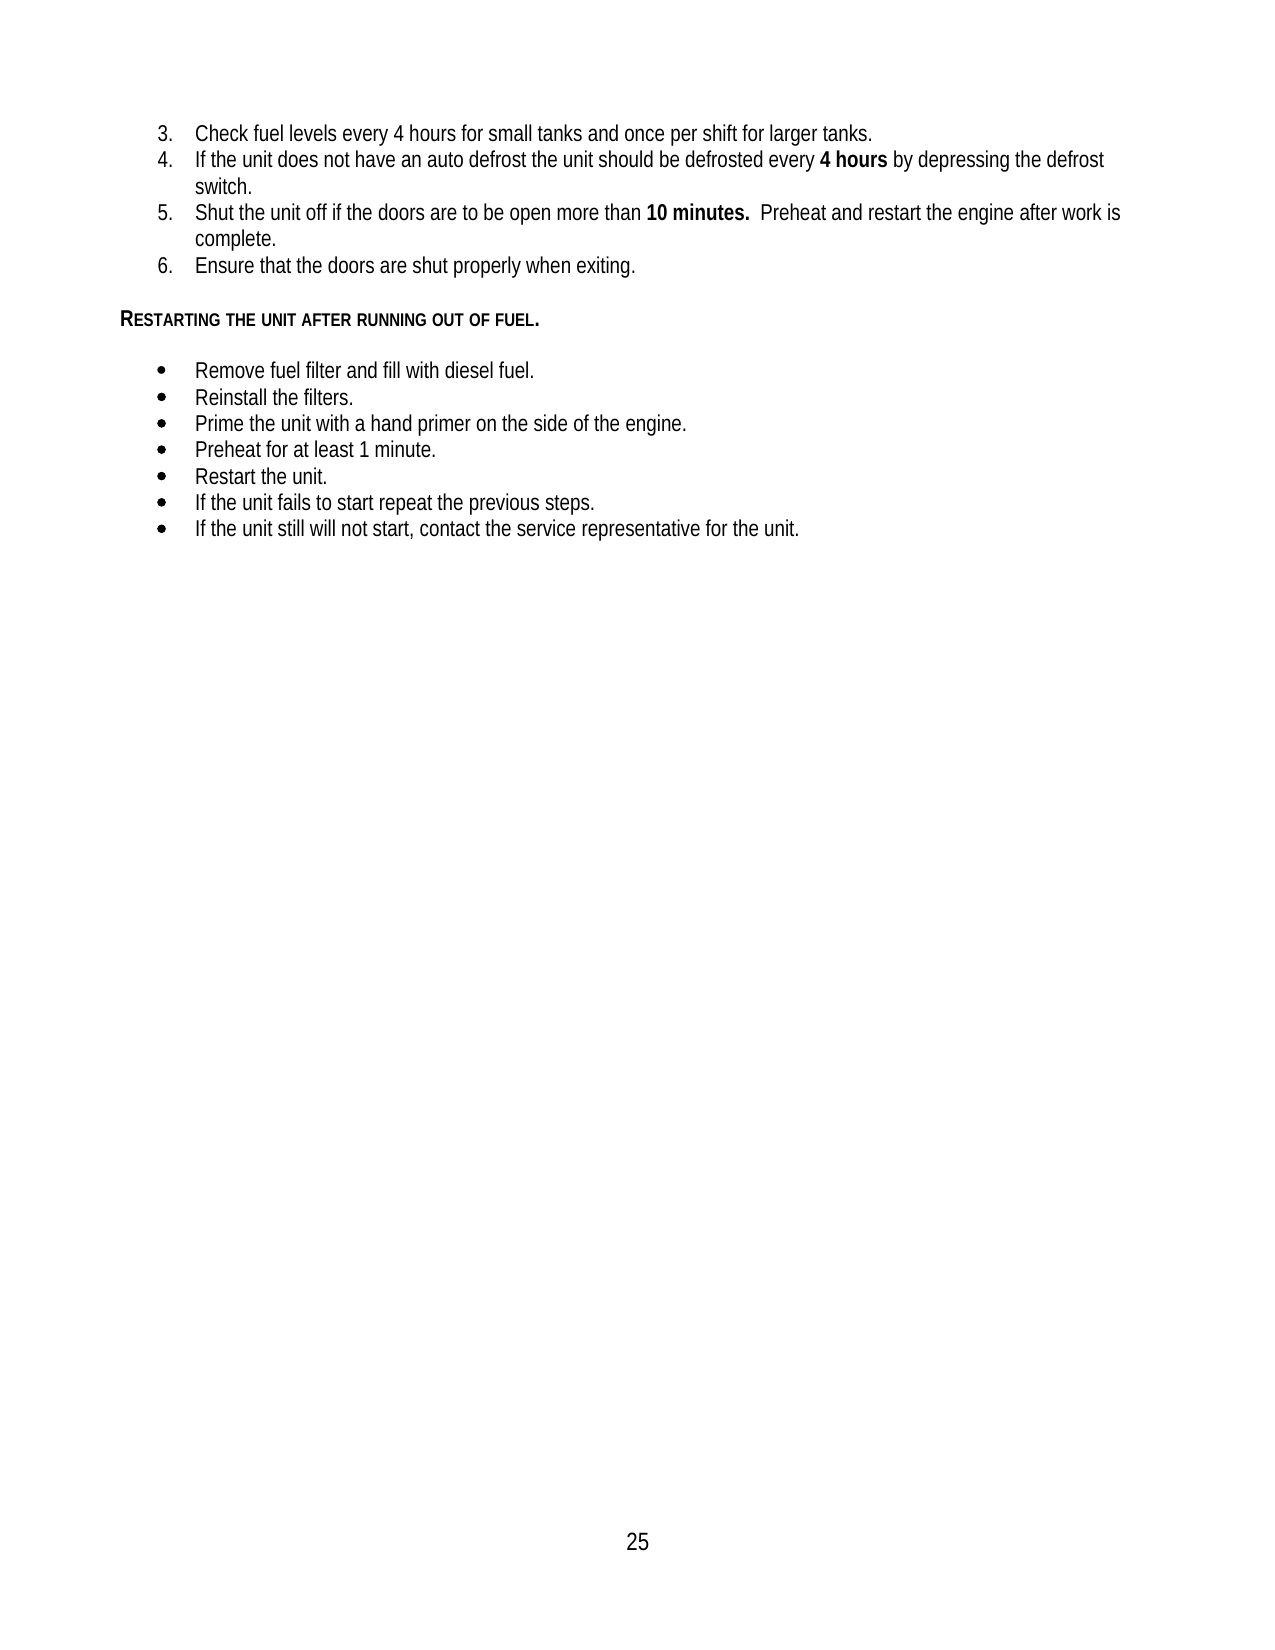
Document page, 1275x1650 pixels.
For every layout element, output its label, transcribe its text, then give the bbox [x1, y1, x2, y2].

list If the unit fails to start repeat the previous steps. [157, 489, 1155, 515]
list Prime the unit with a hand primer on the side of the engine. [157, 410, 1155, 436]
list If the unit does not have an auto defrost the unit should be defrosted every 4 hours by depressing the defrost switch. [157, 146, 1155, 199]
list Remove fuel filter and fill with diesel fuel. [157, 357, 1155, 383]
list Ensure that the doors are shut properly when exiting. [157, 252, 1155, 278]
list Preheat for at least 1 minute. [157, 436, 1155, 463]
list Restart the unit. [157, 463, 1155, 489]
list Check fuel levels every 4 hours for small tanks and once per shift for larger tanks. [157, 120, 1155, 146]
list Shut the unit off if the doors are to be open more than 10 minutes. Preheat and restart the engine after work is complete. [157, 199, 1155, 252]
list If the unit still will not start, contact the service representative for the unit. [157, 515, 1155, 542]
list Reinstall the filters. [157, 383, 1155, 410]
text Restarting the unit after running out of fuel. [120, 304, 1155, 331]
